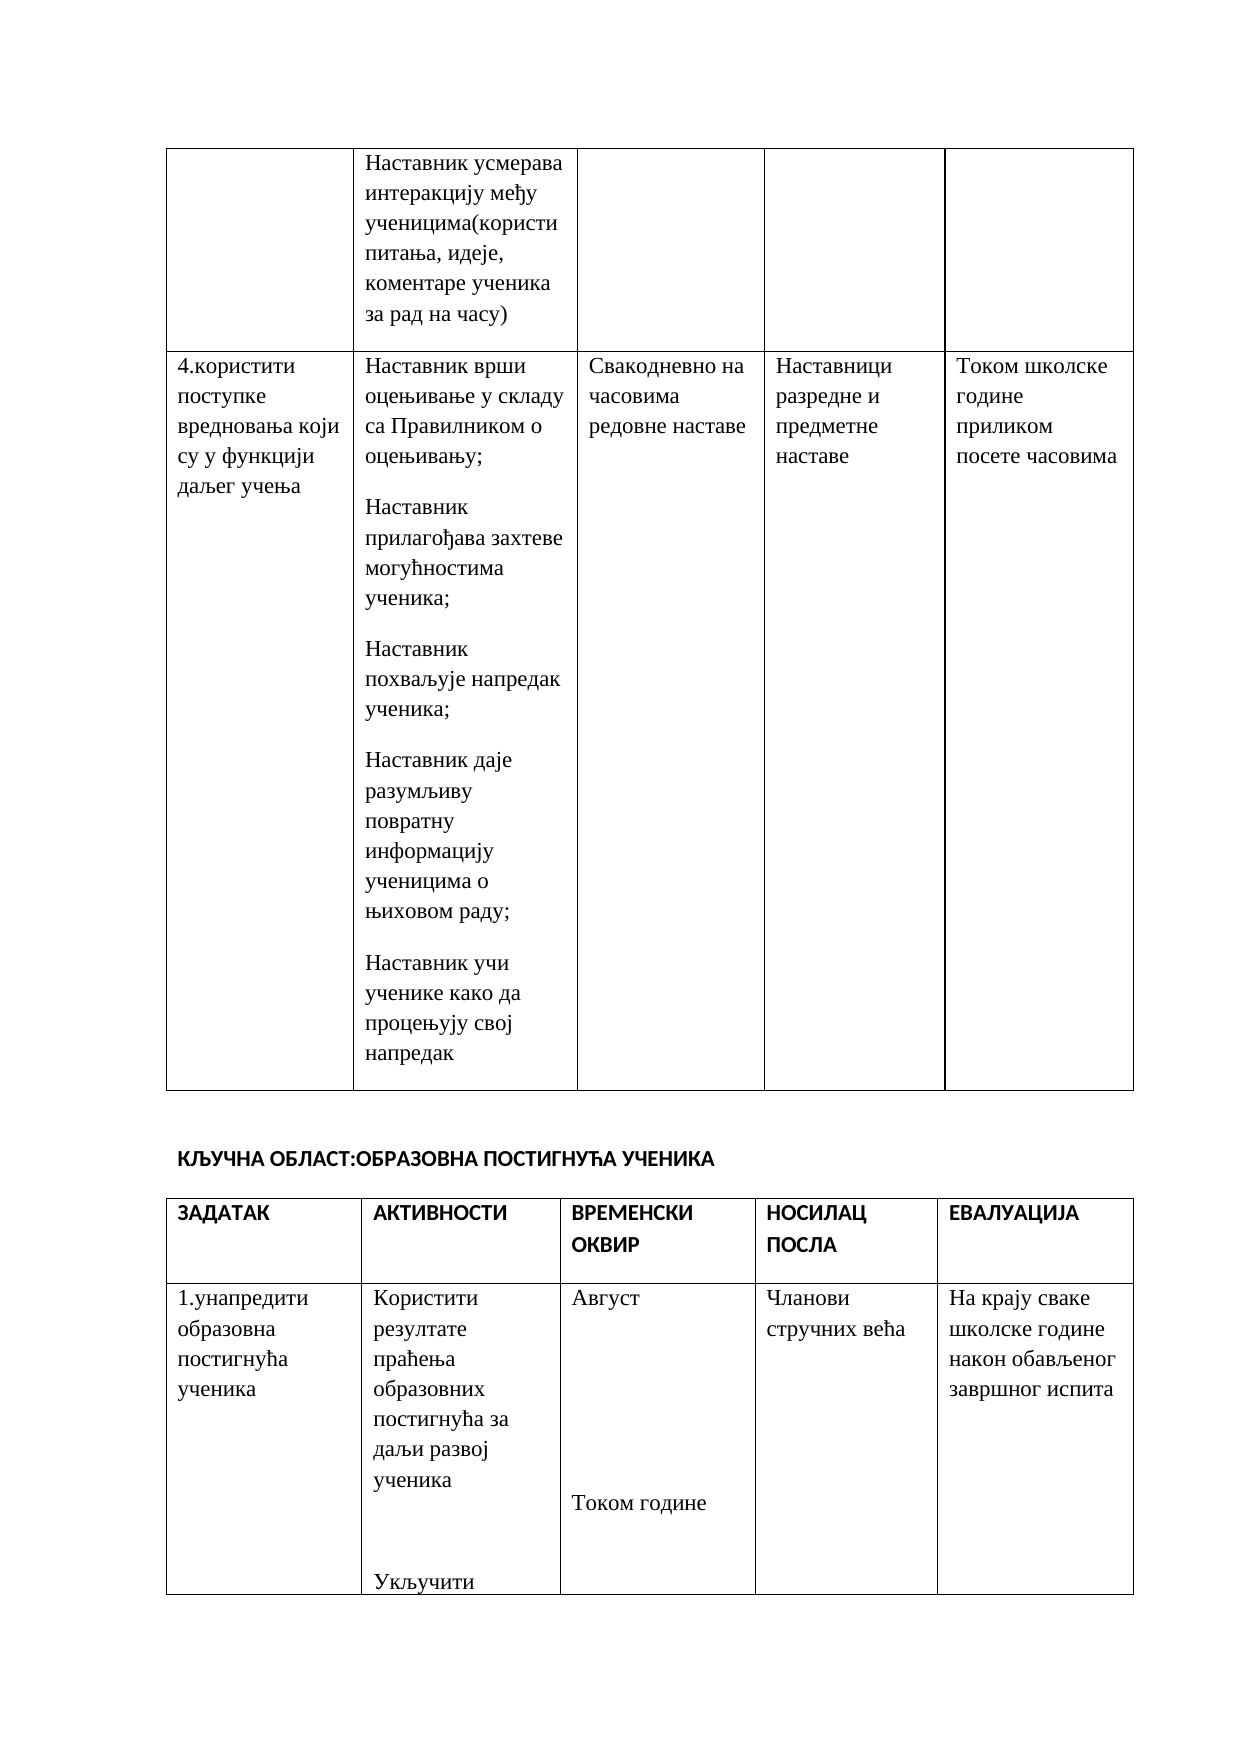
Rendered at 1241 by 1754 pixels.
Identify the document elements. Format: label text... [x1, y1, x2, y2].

table_cell Наставник врши оцењивање у складу са Правилником о оцењивању; Наставник прилагођава захтеве могућностима ученика; Наставник похваљује напредак ученика; Наставник даје разумљиву повратну информацију ученицима о њиховом раду; Наставник учи ученике како да процењују свој напредак [354, 352, 577, 1090]
table_header НОСИЛАЦ ПОСЛА [756, 1199, 937, 1283]
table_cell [561, 1284, 755, 1594]
table_cell Током школске године приликом посете часовима [946, 352, 1133, 1090]
table_cell Свакодневно на часовима редовне наставе [578, 352, 764, 1090]
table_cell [167, 1284, 361, 1594]
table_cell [578, 149, 764, 351]
table_header АКТИВНОСТИ [362, 1199, 560, 1283]
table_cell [354, 149, 577, 351]
text КЉУЧНА ОБЛАСТ:ОБРАЗОВНА ПОСТИГНУЋА УЧЕНИКА [177, 1144, 1122, 1172]
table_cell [946, 149, 1133, 351]
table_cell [756, 1284, 937, 1594]
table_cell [765, 149, 944, 351]
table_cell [167, 149, 353, 351]
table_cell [362, 1284, 560, 1594]
table_header ЗАДАТАК [167, 1199, 361, 1283]
table_cell Наставници разредне и предметне наставе [765, 352, 944, 1090]
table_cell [938, 1284, 1133, 1594]
table_cell 4.користити поступке вредновања који су у функцији даљег учења [167, 352, 353, 1090]
table_header ЕВАЛУАЦИЈА [938, 1199, 1133, 1283]
table_header ВРЕМЕНСКИ ОКВИР [561, 1199, 755, 1283]
